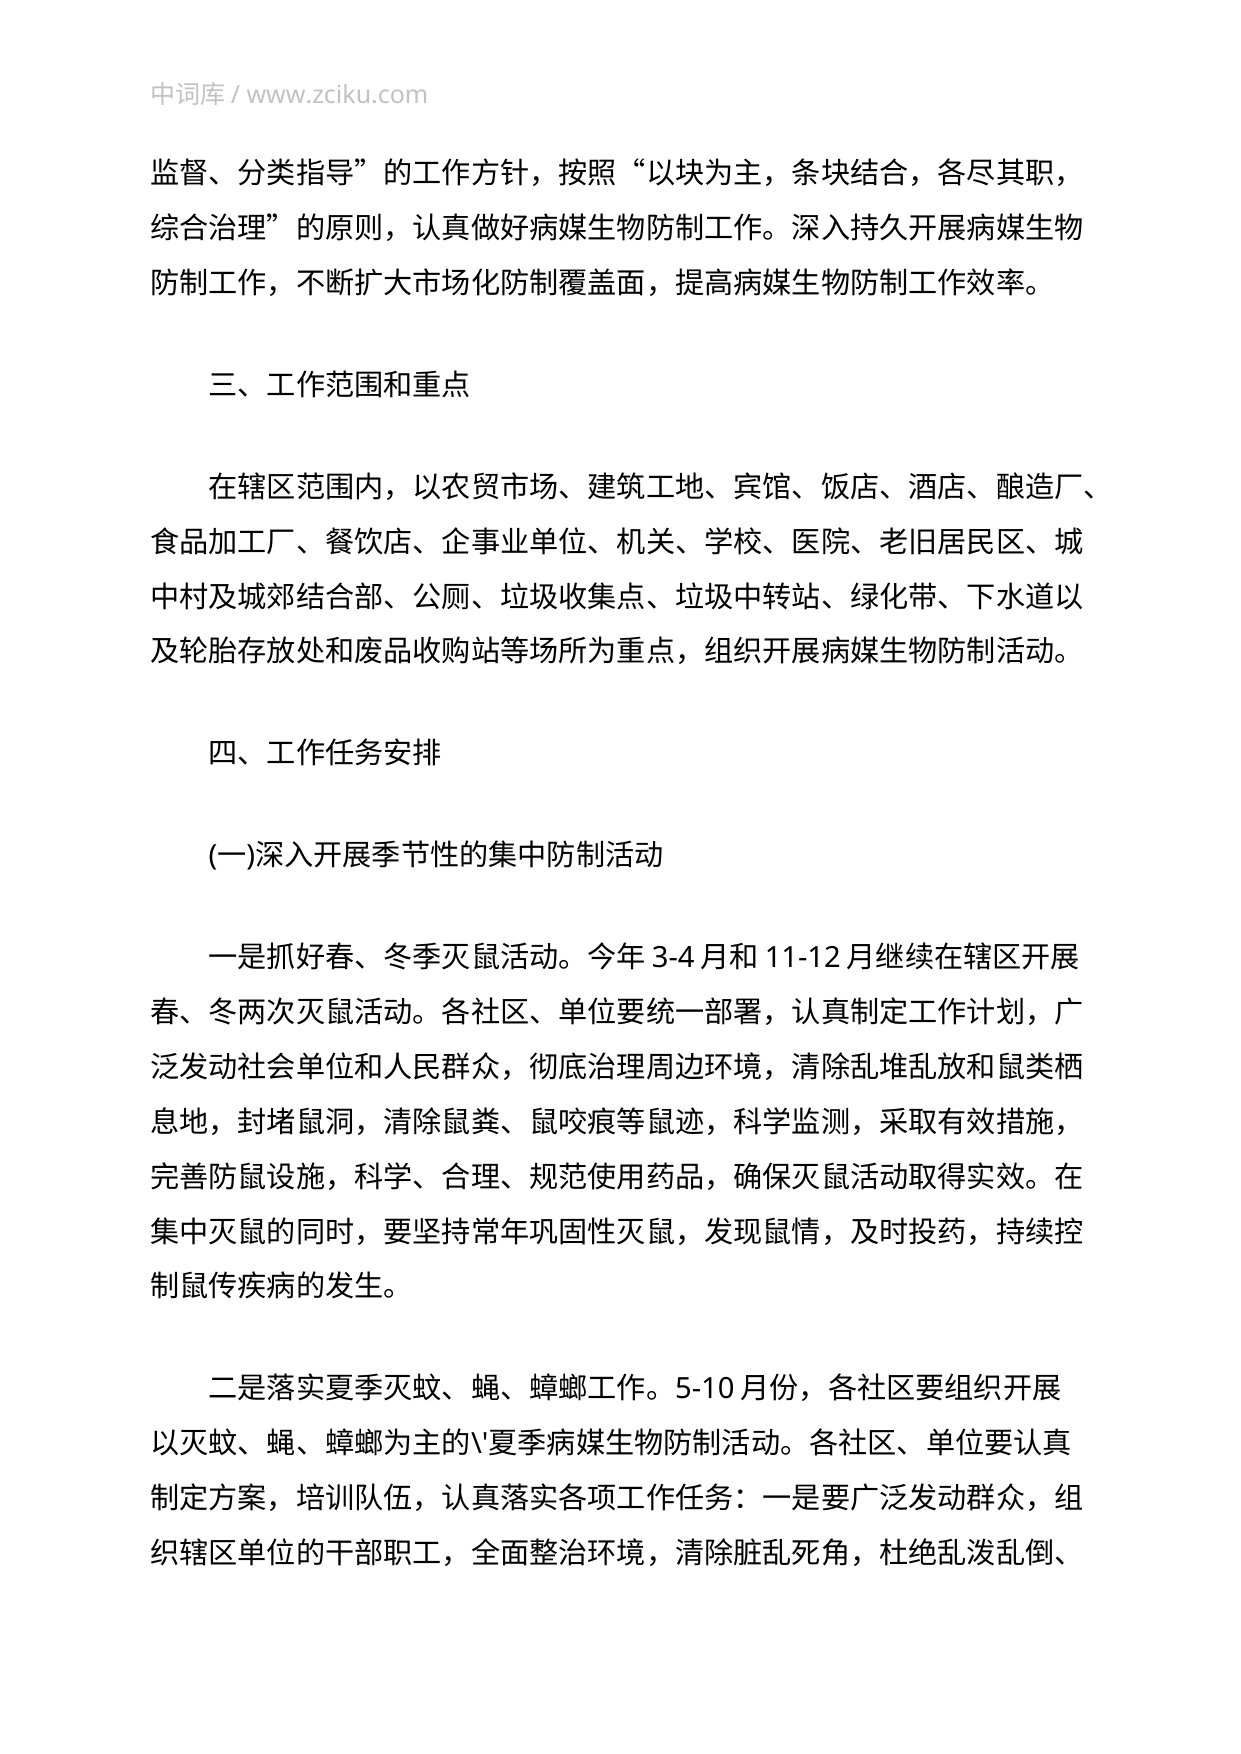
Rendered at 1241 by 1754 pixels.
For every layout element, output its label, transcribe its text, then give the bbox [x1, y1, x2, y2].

text 四、工作任务安排 [150, 730, 1090, 772]
text 在辖区范围内，以农贸市场、建筑工地、宾馆、饭店、酒店、酿造厂、食品加工厂、餐饮店、企事业单位、机关、学校、医院、老旧居民区、城中村及城郊结合部、公厕、垃圾收集点、垃圾中转站、绿化带、下水道以及轮胎存放处和废品收购站等场所为重点，组织开展病媒生物防制活动。 [150, 463, 1090, 670]
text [150, 150, 1090, 302]
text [150, 1365, 1090, 1572]
text (一)深入开展季节性的集中防制活动 [150, 832, 1090, 874]
text 三、工作范围和重点 [150, 362, 1090, 404]
text 一是抓好春、冬季灭鼠活动。今年3-4月和11-12月继续在辖区开展春、冬两次灭鼠活动。各社区、单位要统一部署，认真制定工作计划，广泛发动社会单位和人民群众，彻底治理周边环境，清除乱堆乱放和鼠类栖息地，封堵鼠洞，清除鼠粪、鼠咬痕等鼠迹，科学监测，采取有效措施，完善防鼠设施，科学、合理、规范使用药品，确保灭鼠活动取得实效。在集中灭鼠的同时，要坚持常年巩固性灭鼠，发现鼠情，及时投药，持续控制鼠传疾病的发生。 [150, 933, 1090, 1305]
